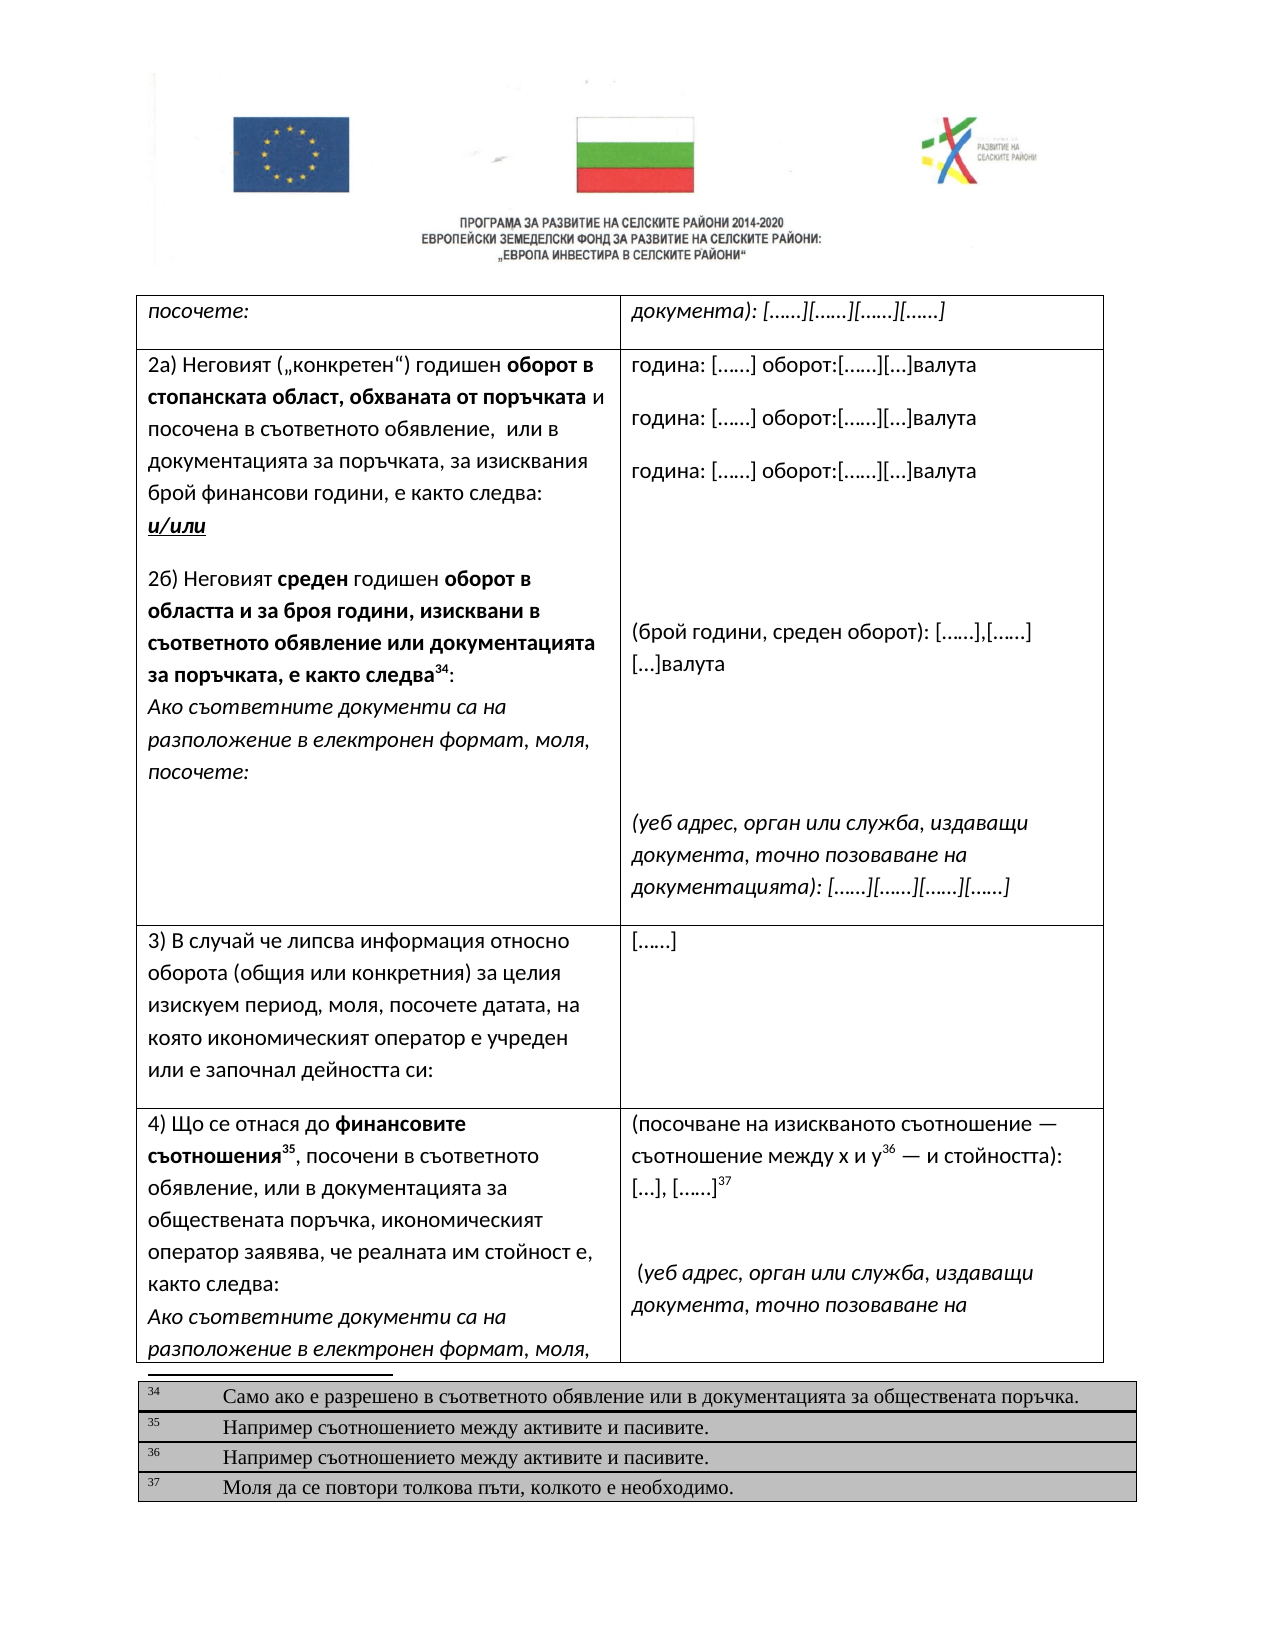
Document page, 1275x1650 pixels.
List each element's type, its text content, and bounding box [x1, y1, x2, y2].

table_cell 3) В случай че липсва информация относно оборота (общия или конкретния) за целия изискуем период, моля, посочете датата, на която икономическият оператор е учреден или е започнал дейността си: [137, 926, 620, 1108]
table_cell година: [……] оборот:[……][…]валута година: [……] оборот:[……][…]валута година: [……] оборот:[……][…]валута (брой години, среден оборот): [……],[……][…]валута (уеб адрес, орган или служба, издаващи документа, точно позоваване на документацията): [……][……][……][……] [621, 350, 1103, 925]
table_cell [……] [621, 926, 1103, 1108]
table_cell 2а) Неговият („конкретен“) годишен оборот в стопанската област, обхваната от поръчката и посочена в съответното обявление, или в документацията за поръчката, за изисквания брой финансови години, е както следва: и/или 2б) Неговият среден годишен оборот в областта и за броя години, изисквани в съответното обявление или документацията за поръчката, е както следва: Ако съответните документи са на разположение в електронен формат, моля, посочете: [137, 350, 620, 925]
picture [147, 73, 1128, 267]
